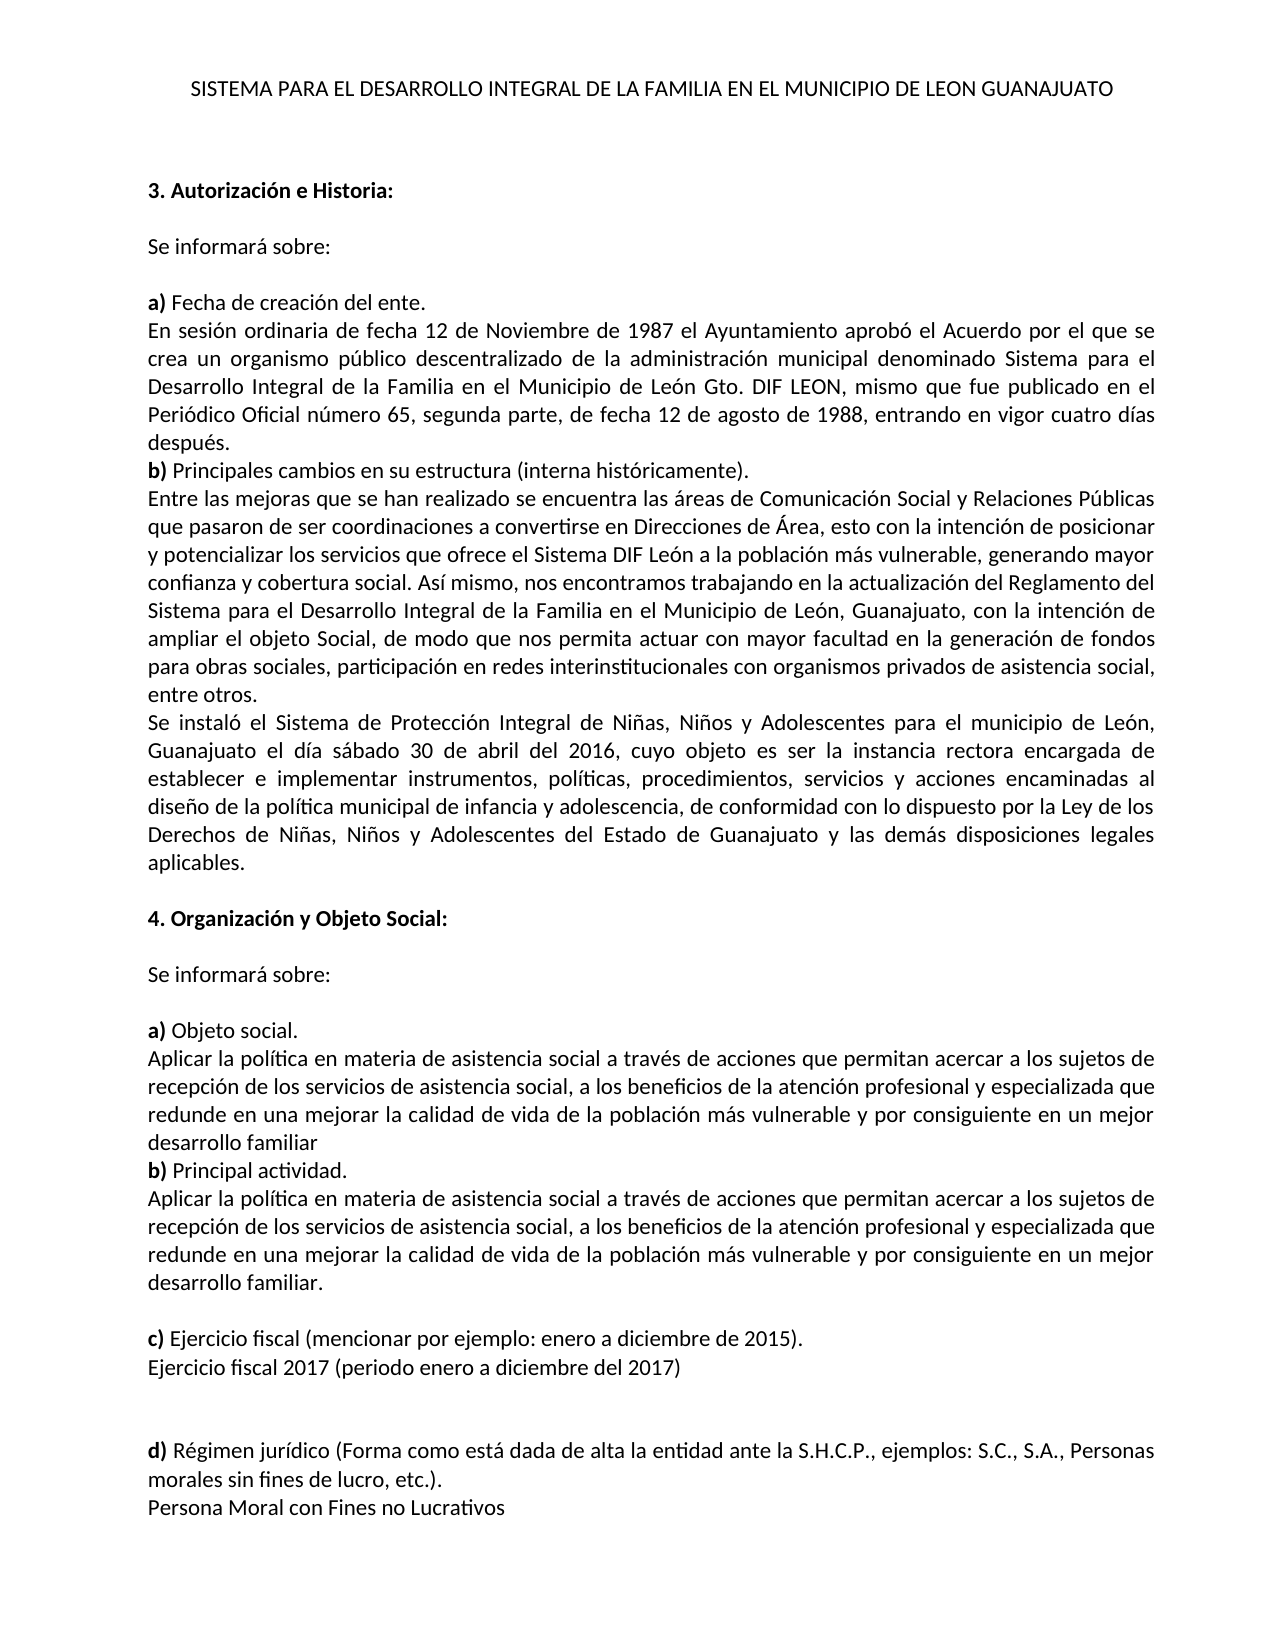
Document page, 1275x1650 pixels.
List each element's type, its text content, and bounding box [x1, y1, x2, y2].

text a) Objeto social. [148, 1016, 1157, 1044]
text Aplicar la política en materia de asistencia social a través de acciones que permitan acercar a los sujetos de recepción de los servicios de asistencia social, a los beneficios de la atención profesional y especializada que redunde en una mejorar la calidad de vida de la población más vulnerable y por consiguiente en un mejor desarrollo familiar [148, 1044, 1157, 1156]
text Se informará sobre: [148, 960, 1157, 988]
text Entre las mejoras que se han realizado se encuentra las áreas de Comunicación Social y Relaciones Públicas que pasaron de ser coordinaciones a convertirse en Direcciones de Área, esto con la intención de posicionar y potencializar los servicios que ofrece el Sistema DIF León a la población más vulnerable, generando mayor confianza y cobertura social. Así mismo, nos encontramos trabajando en la actualización del Reglamento del Sistema para el Desarrollo Integral de la Familia en el Municipio de León, Guanajuato, con la intención de ampliar el objeto Social, de modo que nos permita actuar con mayor facultad en la generación de fondos para obras sociales, participación en redes interinstitucionales con organismos privados de asistencia social, entre otros. [148, 484, 1157, 708]
text c) Ejercicio fiscal (mencionar por ejemplo: enero a diciembre de 2015). [148, 1324, 1157, 1353]
text d) Régimen jurídico (Forma como está dada de alta la entidad ante la S.H.C.P., ejemplos: S.C., S.A., Personas morales sin fines de lucro, etc.). [148, 1437, 1157, 1493]
text Aplicar la política en materia de asistencia social a través de acciones que permitan acercar a los sujetos de recepción de los servicios de asistencia social, a los beneficios de la atención profesional y especializada que redunde en una mejorar la calidad de vida de la población más vulnerable y por consiguiente en un mejor desarrollo familiar. [148, 1184, 1157, 1297]
text Ejercicio fiscal 2017 (periodo enero a diciembre del 2017) [148, 1353, 1157, 1381]
text En sesión ordinaria de fecha 12 de Noviembre de 1987 el Ayuntamiento aprobó el Acuerdo por el que se crea un organismo público descentralizado de la administración municipal denominado Sistema para el Desarrollo Integral de la Familia en el Municipio de León Gto. DIF LEON, mismo que fue publicado en el Periódico Oficial número 65, segunda parte, de fecha 12 de agosto de 1988, entrando en vigor cuatro días después. [148, 316, 1157, 456]
text a) Fecha de creación del ente. [148, 288, 1157, 316]
text Persona Moral con Fines no Lucrativos [148, 1493, 1157, 1521]
text Se informará sobre: [148, 232, 1157, 260]
text b) Principales cambios en su estructura (interna históricamente). [148, 456, 1157, 484]
text 4. Organización y Objeto Social: [148, 904, 1157, 932]
text 3. Autorización e Historia: [148, 176, 1157, 204]
text Se instaló el Sistema de Protección Integral de Niñas, Niños y Adolescentes para el municipio de León, Guanajuato el día sábado 30 de abril del 2016, cuyo objeto es ser la instancia rectora encargada de establecer e implementar instrumentos, políticas, procedimientos, servicios y acciones encaminadas al diseño de la política municipal de infancia y adolescencia, de conformidad con lo dispuesto por la Ley de los Derechos de Niñas, Niños y Adolescentes del Estado de Guanajuato y las demás disposiciones legales aplicables. [148, 708, 1157, 876]
text b) Principal actividad. [148, 1156, 1157, 1184]
